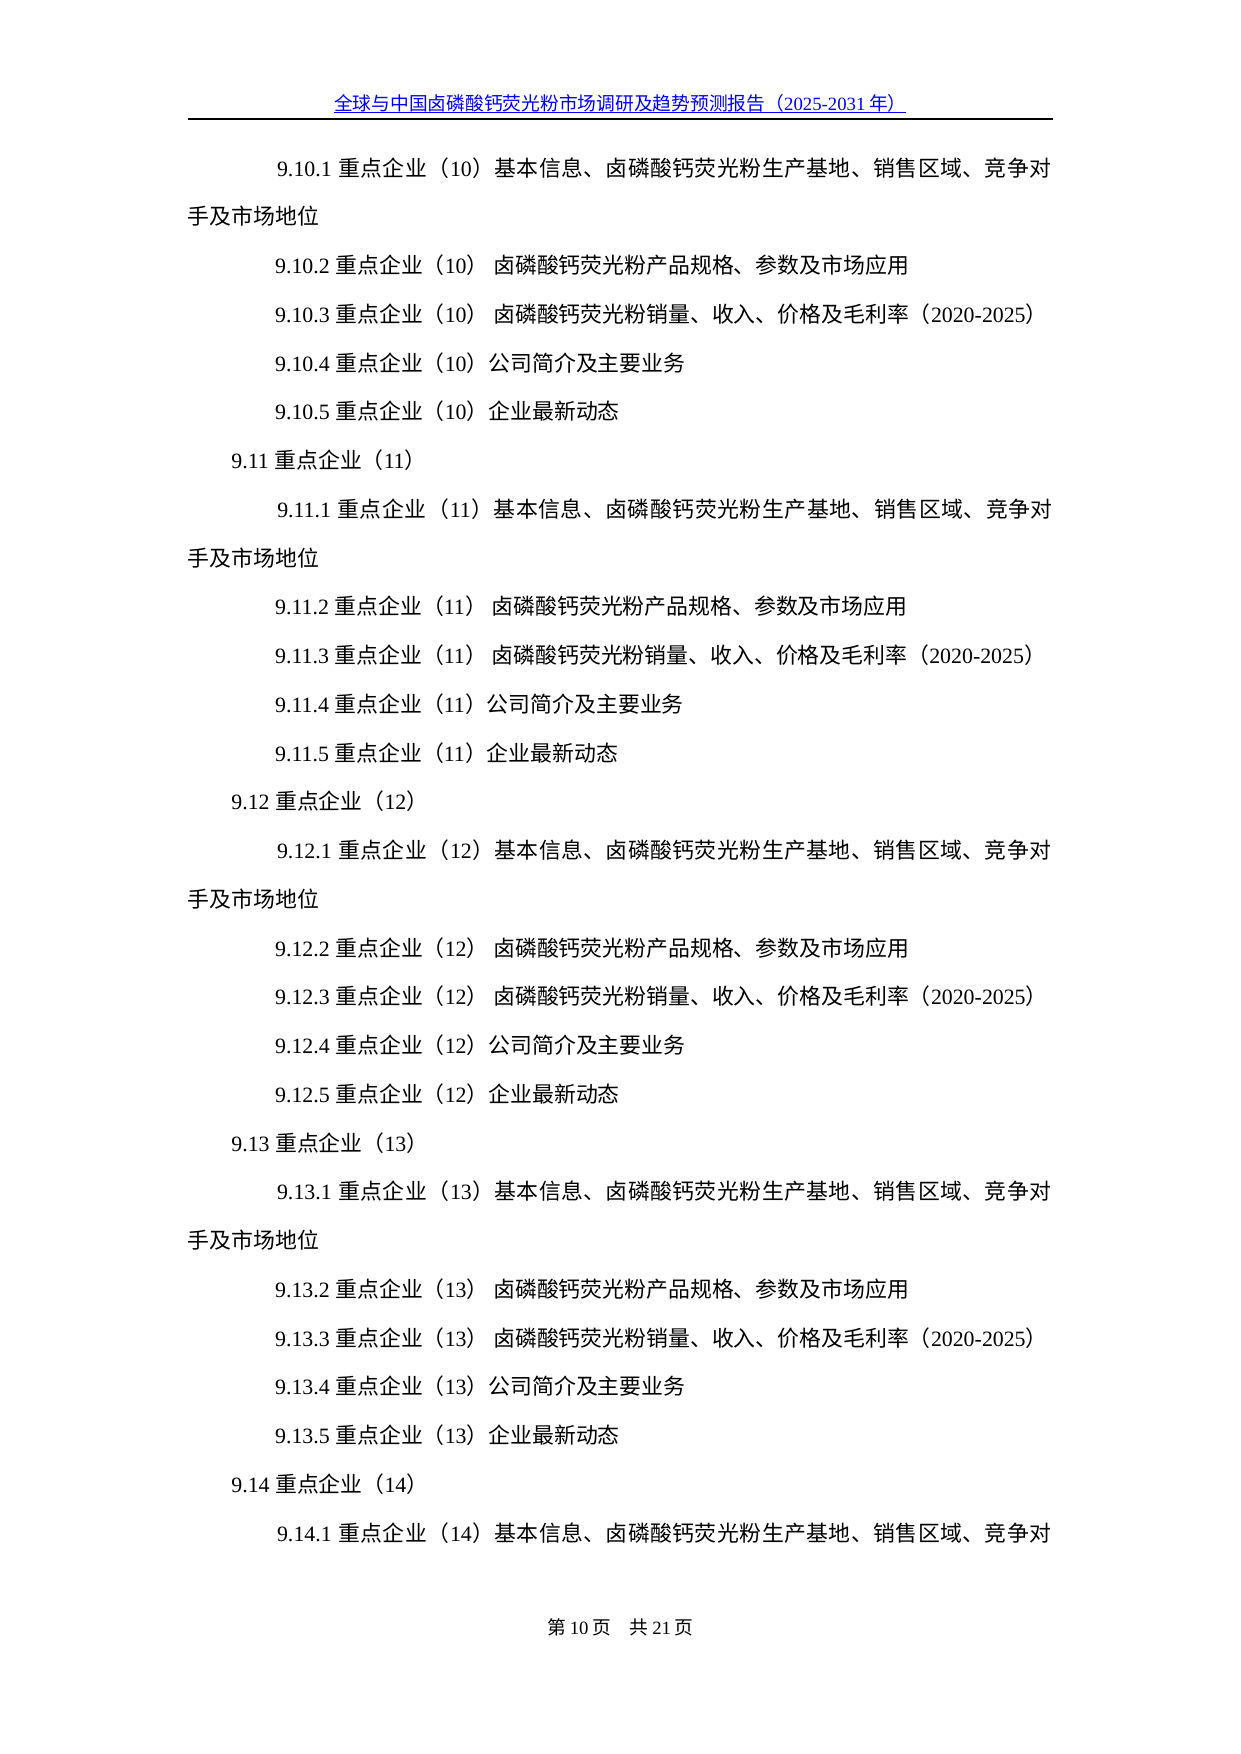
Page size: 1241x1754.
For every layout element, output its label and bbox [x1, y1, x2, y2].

text [187, 150, 1053, 1548]
